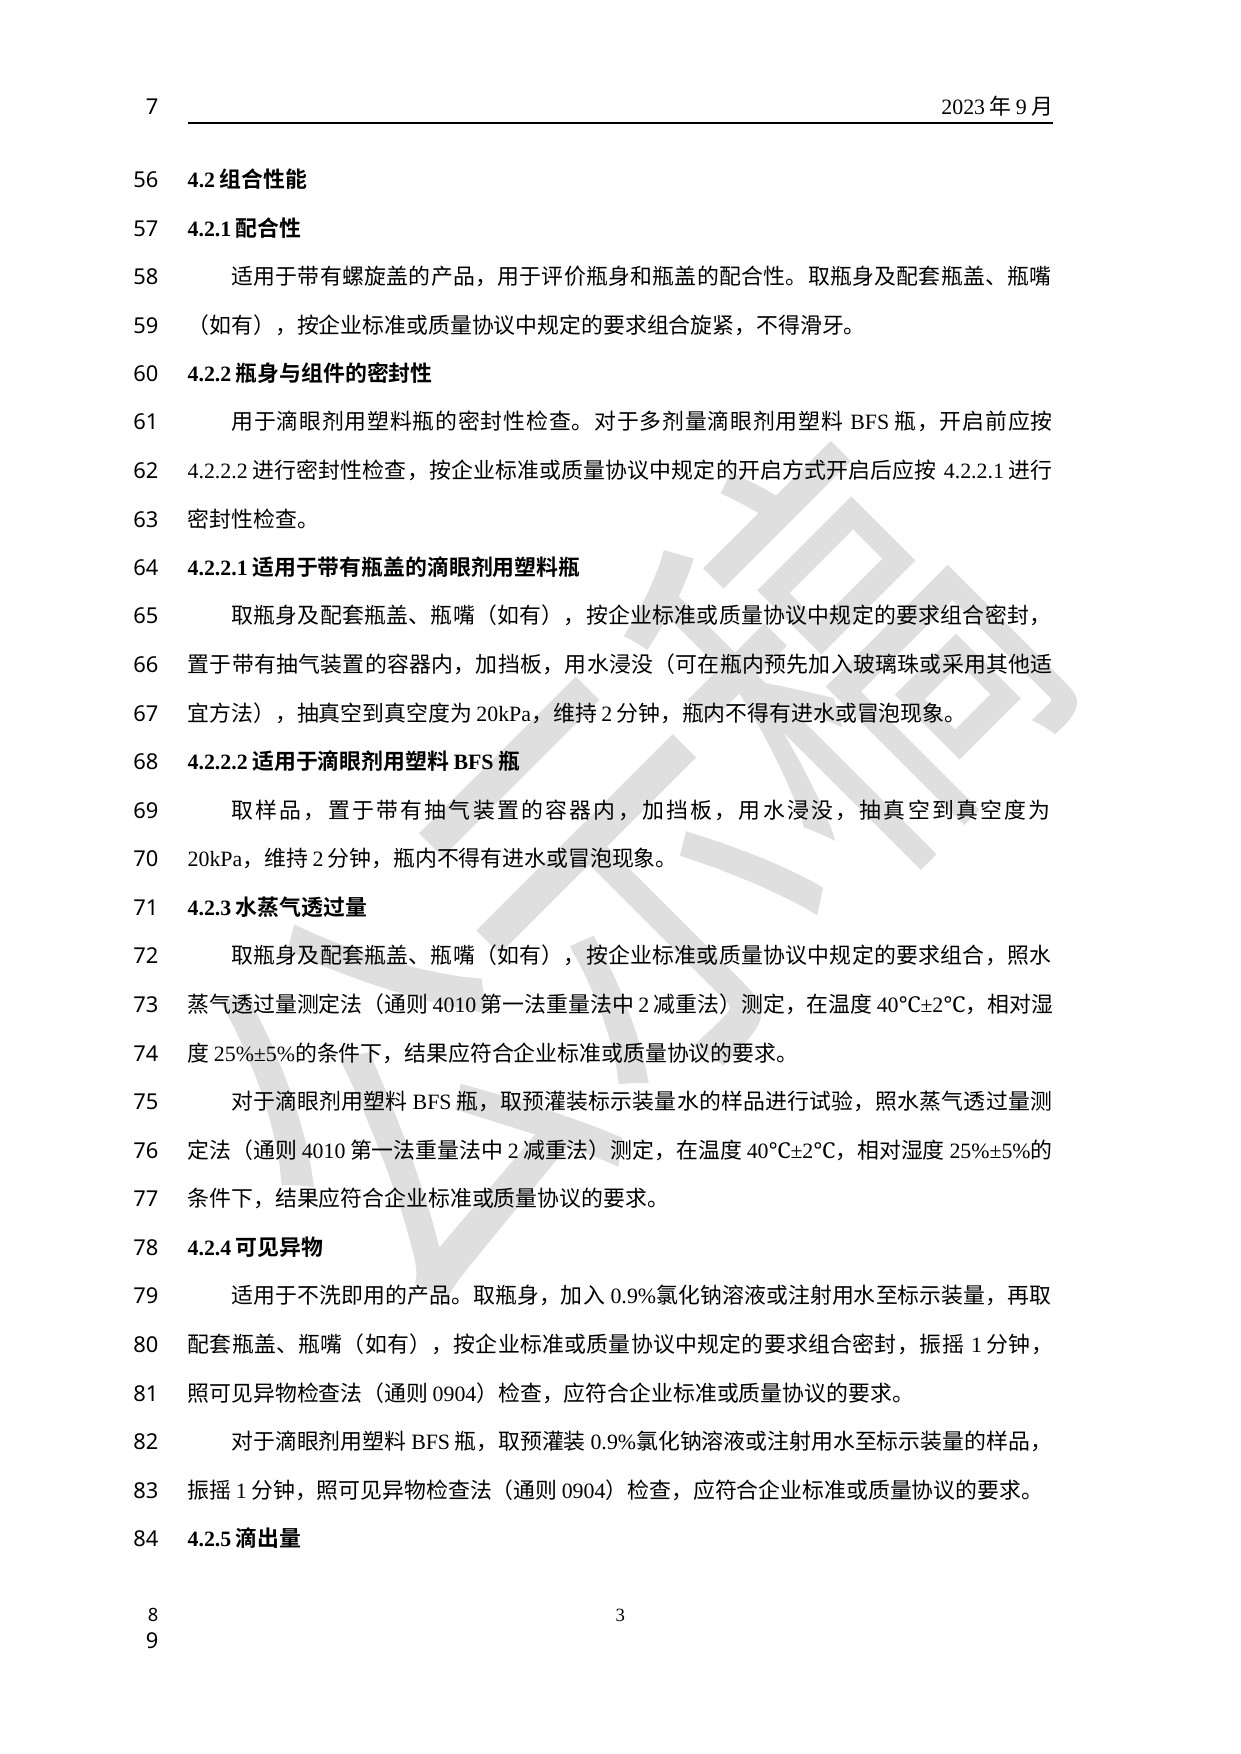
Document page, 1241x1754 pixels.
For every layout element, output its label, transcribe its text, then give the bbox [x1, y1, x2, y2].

text 4.2.2.2适用于滴眼剂用塑料BFS瓶 [187, 744, 1053, 776]
text 4.2.1配合性 [187, 210, 1053, 243]
text 对于滴眼剂用塑料BFS瓶，取预灌装标示装量水的样品进行试验，照水蒸气透过量测定法（通则4010第一法重量法中2减重法）测定，在温度40℃±2℃，相对湿度25%±5%的条件下，结果应符合企业标准或质量协议的要求。 [187, 1083, 1053, 1213]
text 对于滴眼剂用塑料BFS瓶，取预灌装0.9%氯化钠溶液或注射用水至标示装量的样品，振摇1分钟，照可见异物检查法（通则0904）检查，应符合企业标准或质量协议的要求。 [187, 1423, 1053, 1505]
text 适用于不洗即用的产品。取瓶身，加入0.9%氯化钠溶液或注射用水至标示装量，再取配套瓶盖、瓶嘴（如有），按企业标准或质量协议中规定的要求组合密封，振摇1分钟，照可见异物检查法（通则0904）检查，应符合企业标准或质量协议的要求。 [187, 1278, 1053, 1408]
text 4.2.3水蒸气透过量 [187, 889, 1053, 922]
text 4.2.2瓶身与组件的密封性 [187, 356, 1053, 388]
text 取瓶身及配套瓶盖、瓶嘴（如有），按企业标准或质量协议中规定的要求组合密封，置于带有抽气装置的容器内，加挡板，用水浸没（可在瓶内预先加入玻璃珠或采用其他适宜方法），抽真空到真空度为20kPa，维持2分钟，瓶内不得有进水或冒泡现象。 [187, 598, 1053, 728]
text 取样品，置于带有抽气装置的容器内，加挡板，用水浸没，抽真空到真空度为20kPa，维持2分钟，瓶内不得有进水或冒泡现象。 [187, 792, 1053, 873]
text 取瓶身及配套瓶盖、瓶嘴（如有），按企业标准或质量协议中规定的要求组合，照水蒸气透过量测定法（通则4010第一法重量法中2减重法）测定，在温度40℃±2℃，相对湿度25%±5%的条件下，结果应符合企业标准或质量协议的要求。 [187, 938, 1053, 1068]
text 4.2.5滴出量 [187, 1521, 1053, 1553]
text 适用于带有螺旋盖的产品，用于评价瓶身和瓶盖的配合性。取瓶身及配套瓶盖、瓶嘴（如有），按企业标准或质量协议中规定的要求组合旋紧，不得滑牙。 [187, 258, 1053, 340]
text 用于滴眼剂用塑料瓶的密封性检查。对于多剂量滴眼剂用塑料BFS瓶，开启前应按4.2.2.2进行密封性检查，按企业标准或质量协议中规定的开启方式开启后应按4.2.2.1进行密封性检查。 [187, 404, 1053, 534]
text 4.2.2.1适用于带有瓶盖的滴眼剂用塑料瓶 [187, 550, 1053, 582]
text 4.2.4可见异物 [187, 1229, 1053, 1262]
text 4.2组合性能 [187, 162, 1053, 194]
